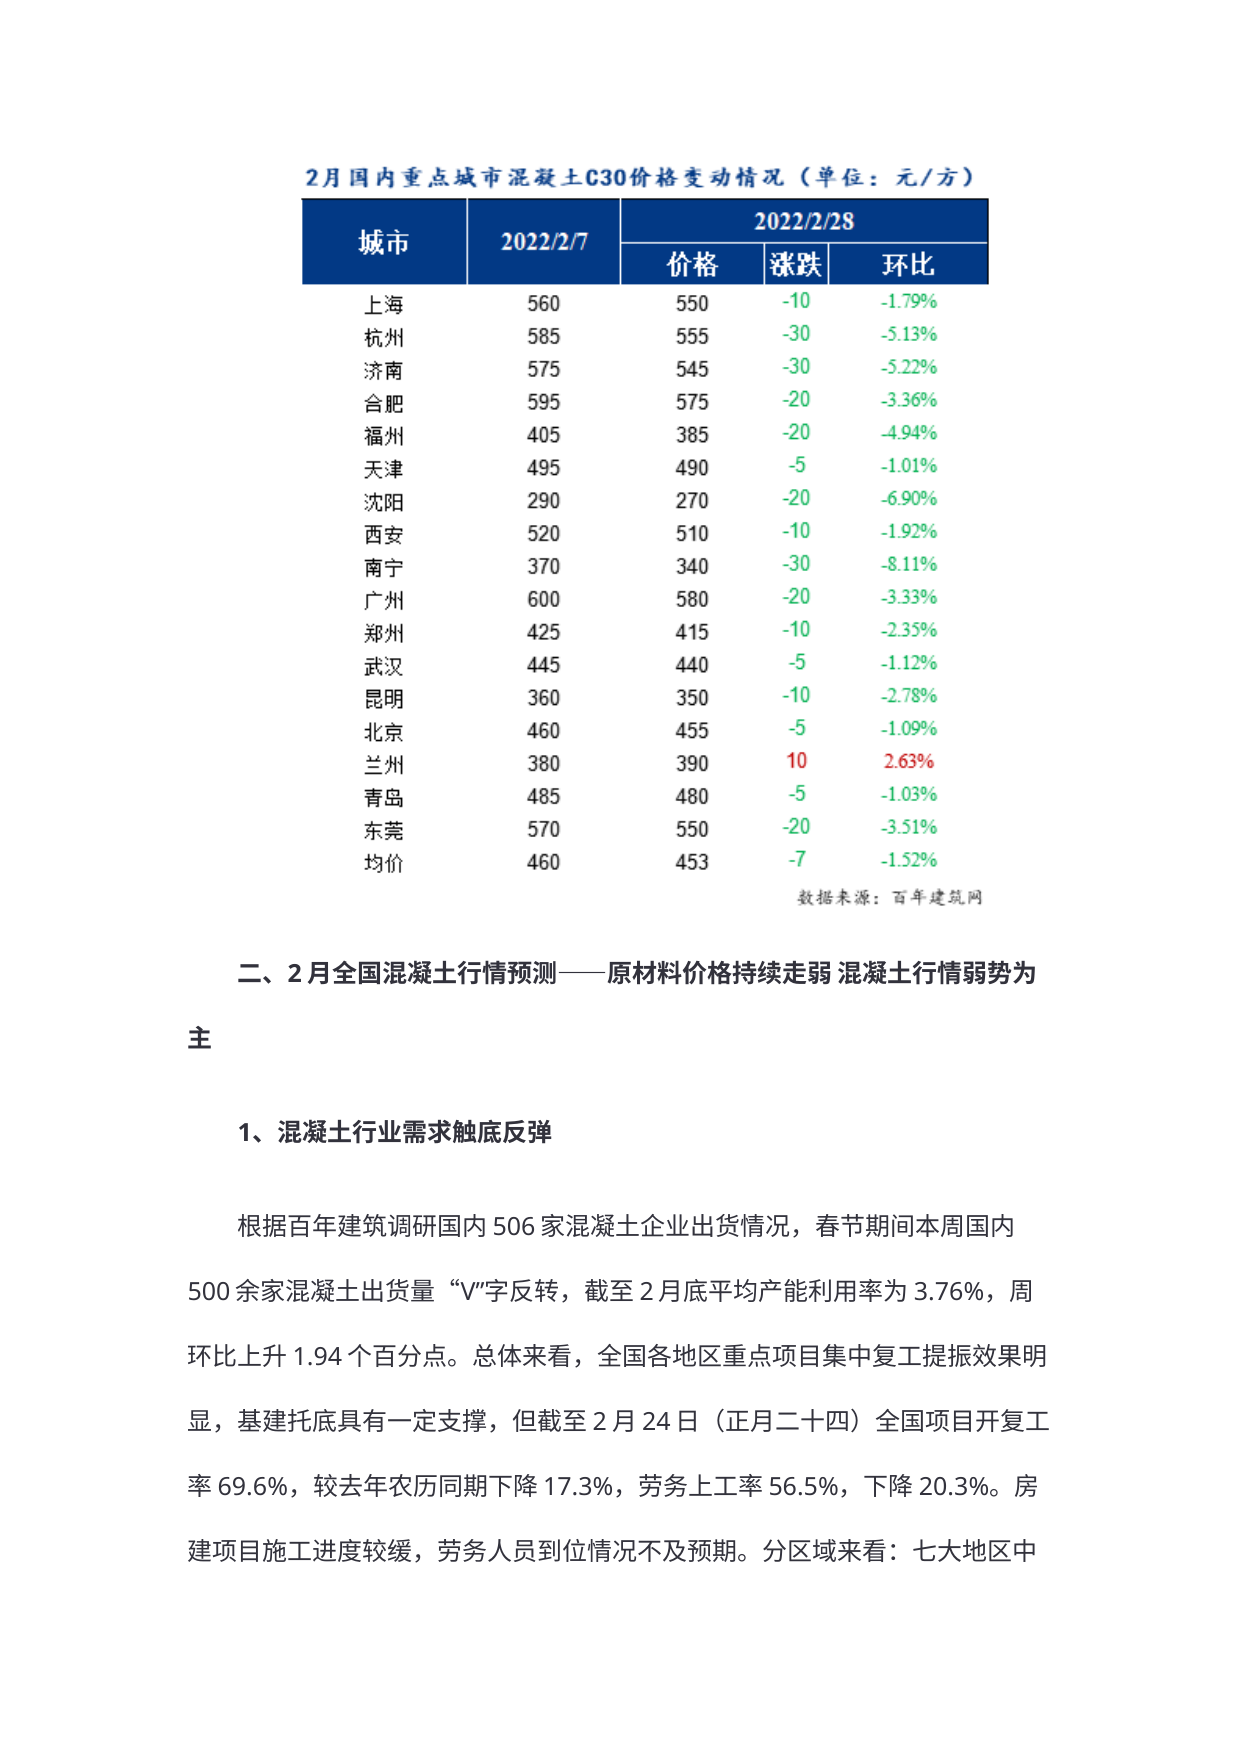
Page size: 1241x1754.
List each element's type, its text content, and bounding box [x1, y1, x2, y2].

text 1、混凝土行业需求触底反弹 [187, 1098, 1053, 1163]
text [187, 1192, 1053, 1582]
picture [301, 162, 989, 909]
text 二、2月全国混凝土行情预测——原材料价格持续走弱 混凝土行情弱势为主 [187, 939, 1053, 1069]
